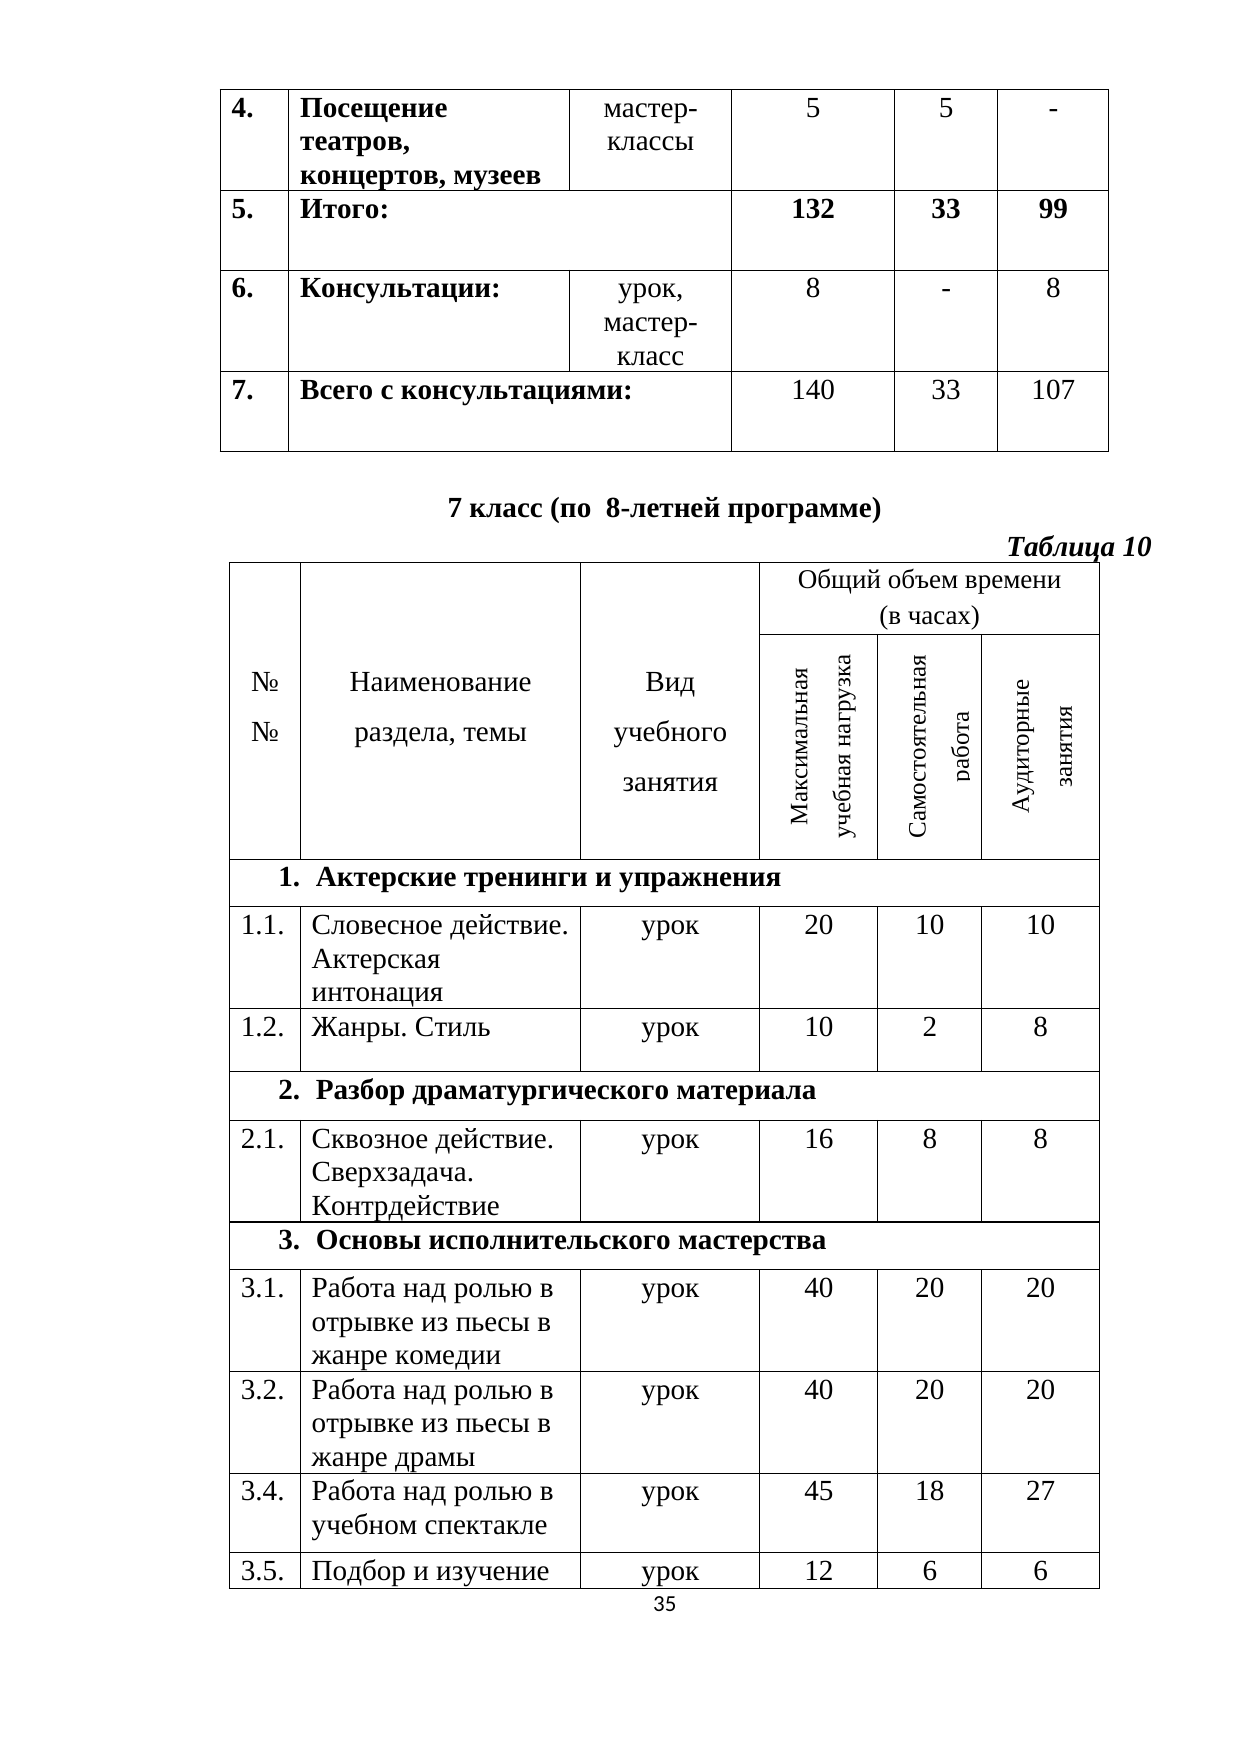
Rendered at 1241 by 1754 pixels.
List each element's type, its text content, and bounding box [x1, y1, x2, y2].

table_cell 8 [878, 1121, 981, 1221]
table_cell 20 [982, 1372, 1099, 1472]
table_cell 4. [221, 90, 288, 190]
table_cell 8 [982, 1009, 1099, 1071]
table_cell 18 [878, 1474, 981, 1552]
table_cell 20 [760, 907, 877, 1008]
table_cell Работа над ролью в учебном спектакле [301, 1474, 580, 1552]
table_cell 5 [732, 90, 894, 190]
table_cell 5 [895, 90, 997, 190]
table_cell 99 [998, 191, 1108, 269]
text Таблица 10 [177, 529, 1152, 562]
table_cell Итого: [289, 191, 731, 269]
table_header №№ [230, 563, 300, 858]
table_cell 20 [982, 1270, 1099, 1371]
table_cell 6. [221, 271, 288, 371]
table_cell 20 [878, 1372, 981, 1472]
table_cell Разбор драматургического материала [230, 1072, 1099, 1120]
table_cell 12 [760, 1553, 877, 1588]
table_header Наименование раздела, темы [301, 563, 580, 858]
table_cell 8 [732, 271, 894, 371]
table_cell 7. [221, 372, 288, 451]
table_cell 27 [982, 1474, 1099, 1552]
table_cell Словесное действие. Актерская интонация [301, 907, 580, 1008]
table_cell 45 [760, 1474, 877, 1552]
table_header Общий объем времени (в часах) [760, 563, 1099, 634]
table_cell 3.4. [230, 1474, 300, 1552]
table_cell 10 [878, 907, 981, 1008]
table_cell 2.1. [230, 1121, 300, 1221]
table_cell Аудиторные занятия [982, 635, 1099, 858]
table_cell урок [581, 1270, 759, 1371]
table_cell Максимальная учебная нагрузка [760, 635, 877, 858]
table_cell 3.5. [230, 1553, 300, 1588]
table_header Вид учебного занятия [581, 563, 759, 858]
table_cell урок [581, 1009, 759, 1071]
table_cell 107 [998, 372, 1108, 451]
table_cell Сквозное действие. Сверхзадача. Контрдействие [301, 1121, 580, 1221]
table_cell - [998, 90, 1108, 190]
table_cell 20 [878, 1270, 981, 1371]
table_cell урок [581, 1372, 759, 1472]
table_cell урок [581, 907, 759, 1008]
table_cell 40 [760, 1270, 877, 1371]
table_cell 6 [982, 1553, 1099, 1588]
table_cell Актерские тренинги и упражнения [230, 860, 1099, 906]
table_cell Всего с консультациями: [289, 372, 731, 451]
table_cell 8 [998, 271, 1108, 371]
table_cell 10 [982, 907, 1099, 1008]
table_cell 140 [732, 372, 894, 451]
table_cell 2 [878, 1009, 981, 1071]
table_cell 5. [221, 191, 288, 269]
table_cell - [895, 271, 997, 371]
table_cell 33 [895, 191, 997, 269]
table_cell Работа над ролью в отрывке из пьесы в жанре комедии [301, 1270, 580, 1371]
table_cell Жанры. Стиль [301, 1009, 580, 1071]
table_cell урок [581, 1474, 759, 1552]
table_cell 16 [760, 1121, 877, 1221]
table_cell 1.1. [230, 907, 300, 1008]
table_cell 33 [895, 372, 997, 451]
table_cell 132 [732, 191, 894, 269]
text 7 класс (по 8-летней программе) [177, 490, 1152, 524]
table_cell Самостоятельная работа [878, 635, 981, 858]
table_cell Консультации: [289, 271, 569, 371]
table_cell урок, мастер-класс [570, 271, 731, 371]
table_cell 3.2. [230, 1372, 300, 1472]
table_cell 40 [760, 1372, 877, 1472]
table_cell Посещение театров, концертов, музеев [289, 90, 569, 190]
table_cell Основы исполнительского мастерства [230, 1223, 1099, 1269]
table_cell 3.1. [230, 1270, 300, 1371]
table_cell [301, 1553, 580, 1588]
table_cell Работа над ролью в отрывке из пьесы в жанре драмы [301, 1372, 580, 1472]
table_cell 1.2. [230, 1009, 300, 1071]
table_cell 10 [760, 1009, 877, 1071]
table_cell урок [581, 1121, 759, 1221]
table_cell мастер-классы [570, 90, 731, 190]
table_cell 6 [878, 1553, 981, 1588]
table_cell 8 [982, 1121, 1099, 1221]
table_cell урок [581, 1553, 759, 1588]
